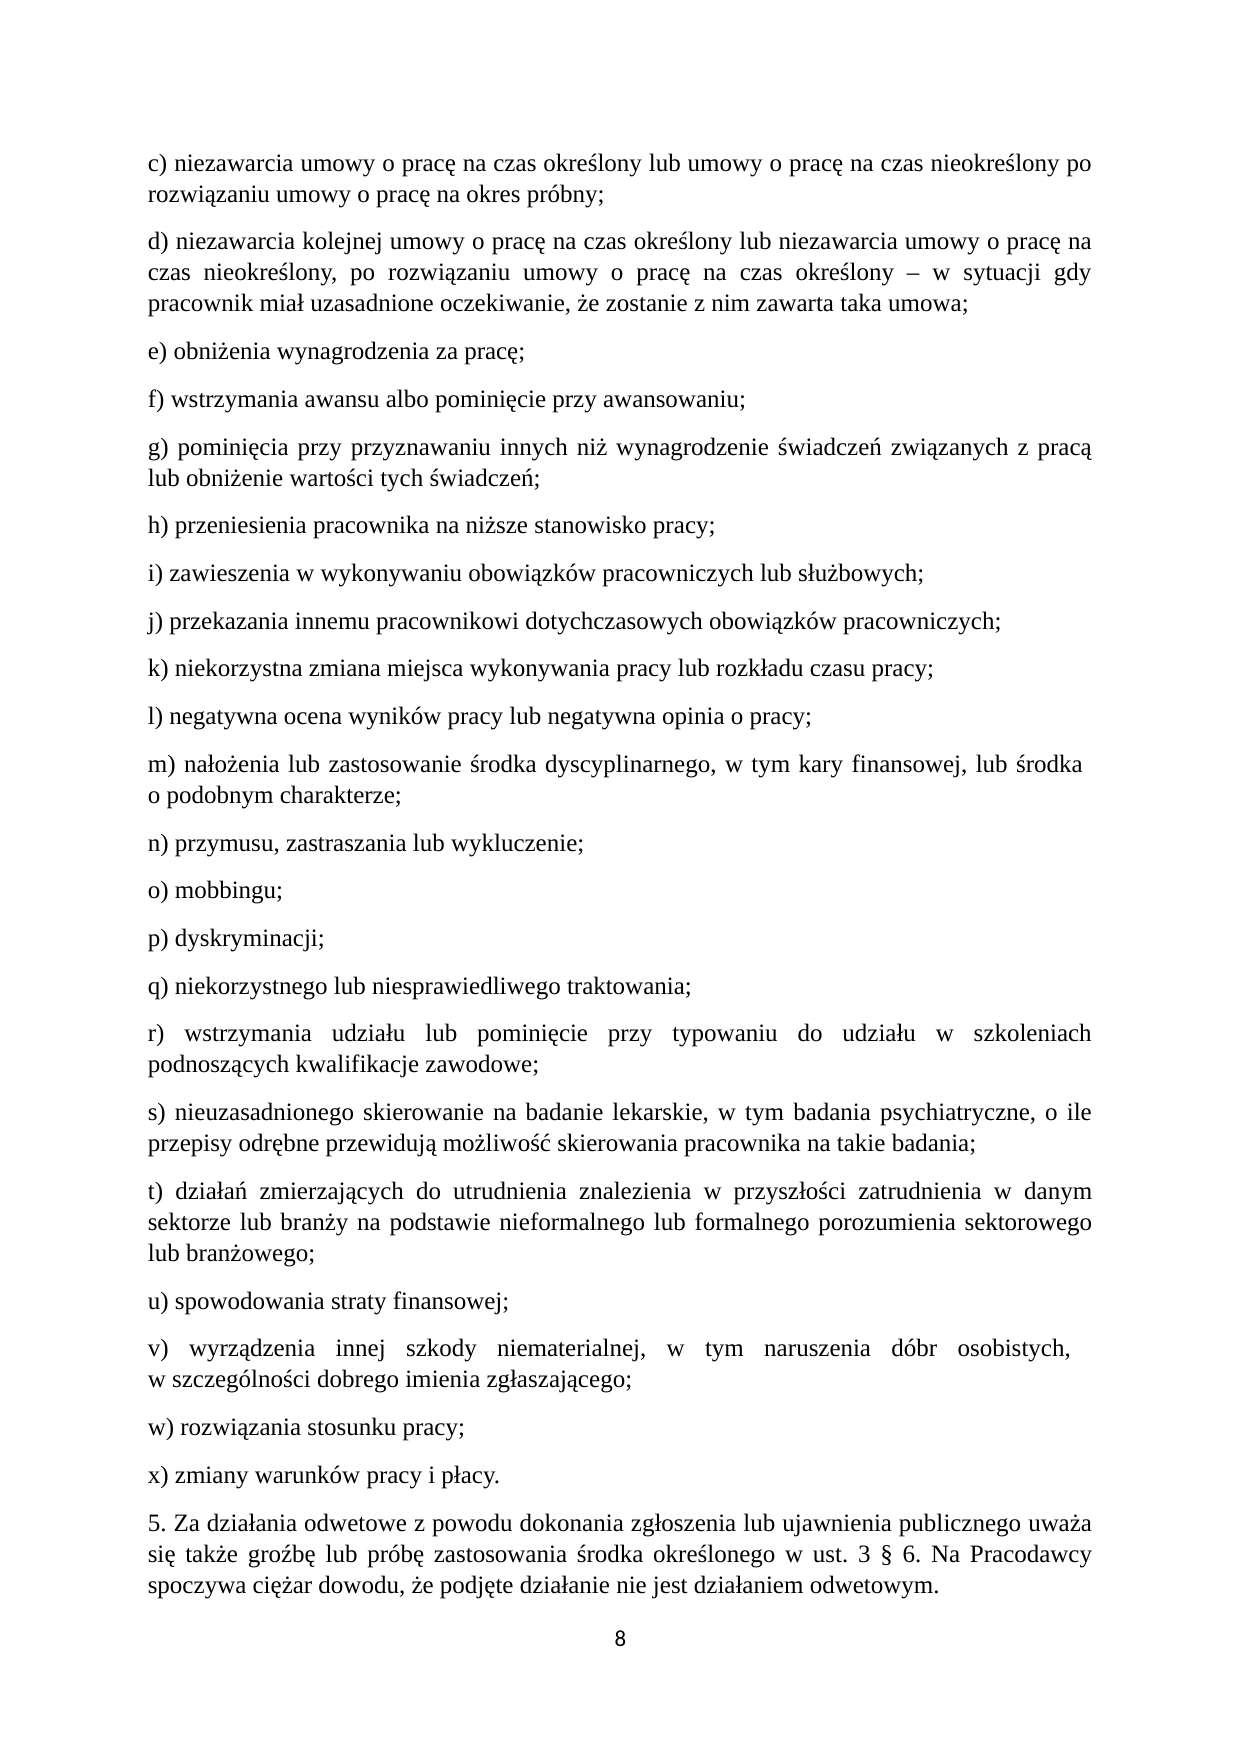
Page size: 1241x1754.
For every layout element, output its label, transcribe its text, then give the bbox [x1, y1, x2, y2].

text s) nieuzasadnionego skierowanie na badanie lekarskie, w tym badania psychiatryczne, o ile przepisy odrębne przewidują możliwość skierowania pracownika na takie badania; [148, 1097, 1093, 1157]
text k) niekorzystna zmiana miejsca wykonywania pracy lub rozkładu czasu pracy; [148, 653, 1093, 682]
text q) niekorzystnego lub niesprawiedliwego traktowania; [148, 971, 1093, 999]
text v) wyrządzenia innej szkody niematerialnej, w tym naruszenia dóbr osobistych, w szczególności dobrego imienia zgłaszającego; [148, 1333, 1093, 1393]
text j) przekazania innemu pracownikowi dotychczasowych obowiązków pracowniczych; [148, 606, 1093, 634]
text o) mobbingu; [148, 875, 1093, 904]
text u) spowodowania straty finansowej; [148, 1286, 1093, 1314]
text g) pominięcia przy przyznawaniu innych niż wynagrodzenie świadczeń związanych z pracą lub obniżenie wartości tych świadczeń; [148, 432, 1093, 491]
text e) obniżenia wynagrodzenia za pracę; [148, 336, 1093, 365]
text i) zawieszenia w wykonywaniu obowiązków pracowniczych lub służbowych; [148, 558, 1093, 587]
text 5. Za działania odwetowe z powodu dokonania zgłoszenia lub ujawnienia publicznego uważa się także groźbę lub próbę zastosowania środka określonego w ust. 3 § 6. Na Pracodawcy spoczywa ciężar dowodu, że podjęte działanie nie jest działaniem odwetowym. [148, 1508, 1093, 1598]
text p) dyskryminacji; [148, 923, 1093, 952]
text r) wstrzymania udziału lub pominięcie przy typowaniu do udziału w szkoleniach podnoszących kwalifikacje zawodowe; [148, 1018, 1093, 1078]
text t) działań zmierzających do utrudnienia znalezienia w przyszłości zatrudnienia w danym sektorze lub branży na podstawie nieformalnego lub formalnego porozumienia sektorowego lub branżowego; [148, 1176, 1093, 1267]
text w) rozwiązania stosunku pracy; [148, 1412, 1093, 1441]
text c) niezawarcia umowy o pracę na czas określony lub umowy o pracę na czas nieokreślony po rozwiązaniu umowy o pracę na okres próbny; [148, 148, 1093, 207]
text h) przeniesienia pracownika na niższe stanowisko pracy; [148, 510, 1093, 539]
text f) wstrzymania awansu albo pominięcie przy awansowaniu; [148, 384, 1093, 413]
text x) zmiany warunków pracy i płacy. [148, 1460, 1093, 1489]
text d) niezawarcia kolejnej umowy o pracę na czas określony lub niezawarcia umowy o pracę na czas nieokreślony, po rozwiązaniu umowy o pracę na czas określony – w sytuacji gdy pracownik miał uzasadnione oczekiwanie, że zostanie z nim zawarta taka umowa; [148, 226, 1093, 317]
text l) negatywna ocena wyników pracy lub negatywna opinia o pracy; [148, 701, 1093, 730]
text n) przymusu, zastraszania lub wykluczenie; [148, 828, 1093, 856]
text m) nałożenia lub zastosowanie środka dyscyplinarnego, w tym kary finansowej, lub środka o podobnym charakterze; [148, 749, 1093, 809]
